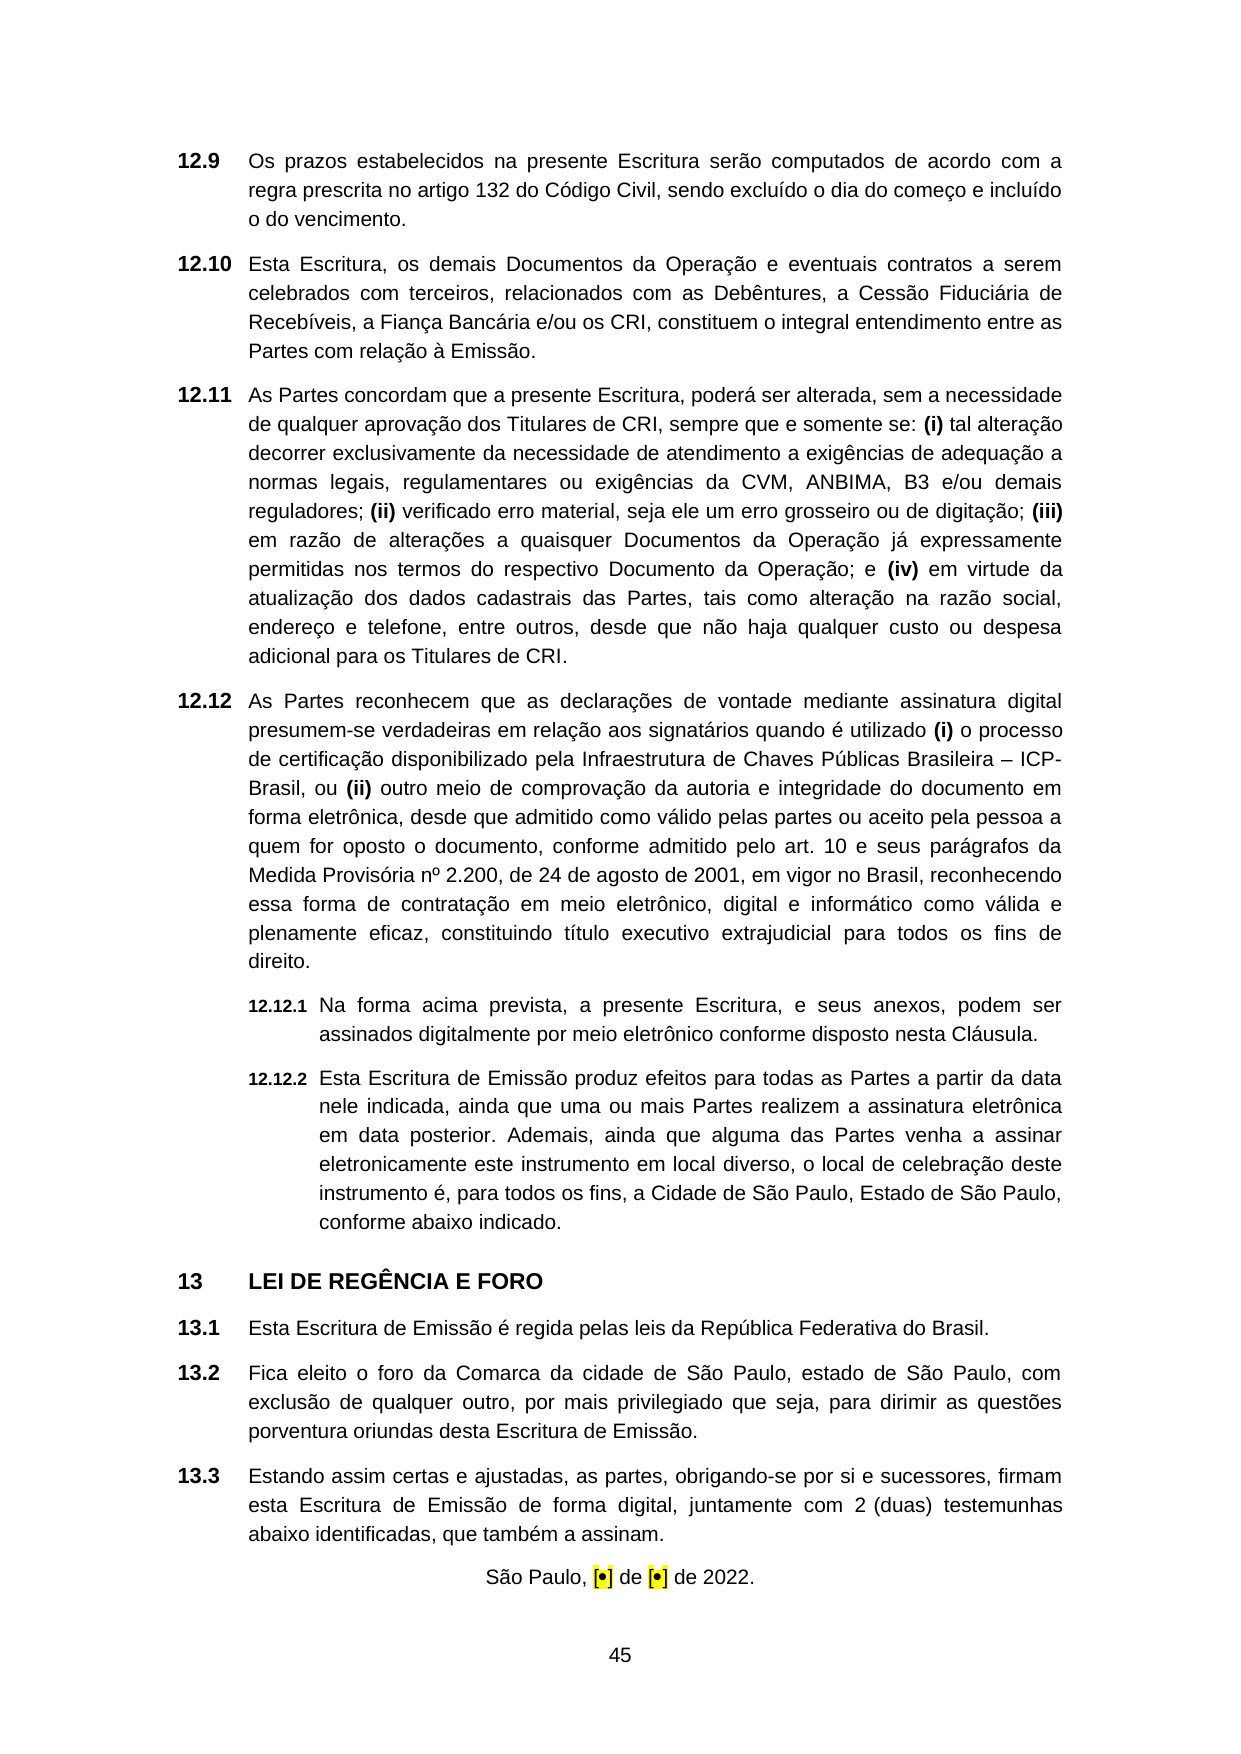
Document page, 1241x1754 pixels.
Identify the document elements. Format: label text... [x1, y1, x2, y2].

text Os prazos estabelecidos na presente Escritura serão computados de acordo com a regra prescrita no artigo 132 do Código Civil, sendo excluído o dia do começo e incluído o do vencimento. [177, 148, 1063, 231]
text São Paulo, [] de [] de 2022. [668, 1565, 1063, 1589]
text Esta Escritura, os demais Documentos da Operação e eventuais contratos a serem celebrados com terceiros, relacionados com as Debêntures, a Cessão Fiduciária de Recebíveis, a Fiança Bancária e/ou os CRI, constituem o integral entendimento entre as Partes com relação à Emissão. [177, 250, 1063, 362]
text Lei de Regência e Foro [177, 1268, 1063, 1295]
text São Paulo, [] de [] de 2022. [177, 1565, 593, 1589]
text As Partes concordam que a presente Escritura, poderá ser alterada, sem a necessidade de qualquer aprovação dos Titulares de CRI, sempre que e somente se: (i) tal alteração decorrer exclusivamente da necessidade de atendimento a exigências de adequação a normas legais, regulamentares ou exigências da CVM, ANBIMA, B3 e/ou demais reguladores; (ii) verificado erro material, seja ele um erro grosseiro ou de digitação; (iii) em razão de alterações a quaisquer Documentos da Operação já expressamente permitidas nos termos do respectivo Documento da Operação; e (iv) em virtude da atualização dos dados cadastrais das Partes, tais como alteração na razão social, endereço e telefone, entre outros, desde que não haja qualquer custo ou despesa adicional para os Titulares de CRI. [177, 382, 1063, 668]
text Esta Escritura de Emissão produz efeitos para todas as Partes a partir da data nele indicada, ainda que uma ou mais Partes realizem a assinatura eletrônica em data posterior. Ademais, ainda que alguma das Partes venha a assinar eletronicamente este instrumento em local diverso, o local de celebração deste instrumento é, para todos os fins, a Cidade de São Paulo, Estado de São Paulo, conforme abaixo indicado. [248, 1065, 1063, 1234]
text Fica eleito o foro da Comarca da cidade de São Paulo, estado de São Paulo, com exclusão de qualquer outro, por mais privilegiado que seja, para dirimir as questões porventura oriundas desta Escritura de Emissão. [177, 1360, 1063, 1443]
text Esta Escritura de Emissão é regida pelas leis da República Federativa do Brasil. [177, 1315, 1063, 1340]
text Estando assim certas e ajustadas, as partes, obrigando-se por si e sucessores, firmam esta Escritura de Emissão de forma digital, juntamente com 2 (duas) testemunhas abaixo identificadas, que também a assinam. [177, 1462, 1063, 1546]
text As Partes reconhecem que as declarações de vontade mediante assinatura digital presumem-se verdadeiras em relação aos signatários quando é utilizado (i) o processo de certificação disponibilizado pela Infraestrutura de Chaves Públicas Brasileira – ICP-Brasil, ou (ii) outro meio de comprovação da autoria e integridade do documento em forma eletrônica, desde que admitido como válido pelas partes ou aceito pela pessoa a quem for oposto o documento, conforme admitido pelo art. 10 e seus parágrafos da Medida Provisória nº 2.200, de 24 de agosto de 2001, em vigor no Brasil, reconhecendo essa forma de contratação em meio eletrônico, digital e informático como válida e plenamente eficaz, constituindo título executivo extrajudicial para todos os fins de direito. [177, 687, 1063, 973]
text Na forma acima prevista, a presente Escritura, e seus anexos, podem ser assinados digitalmente por meio eletrônico conforme disposto nesta Cláusula. [248, 993, 1063, 1046]
